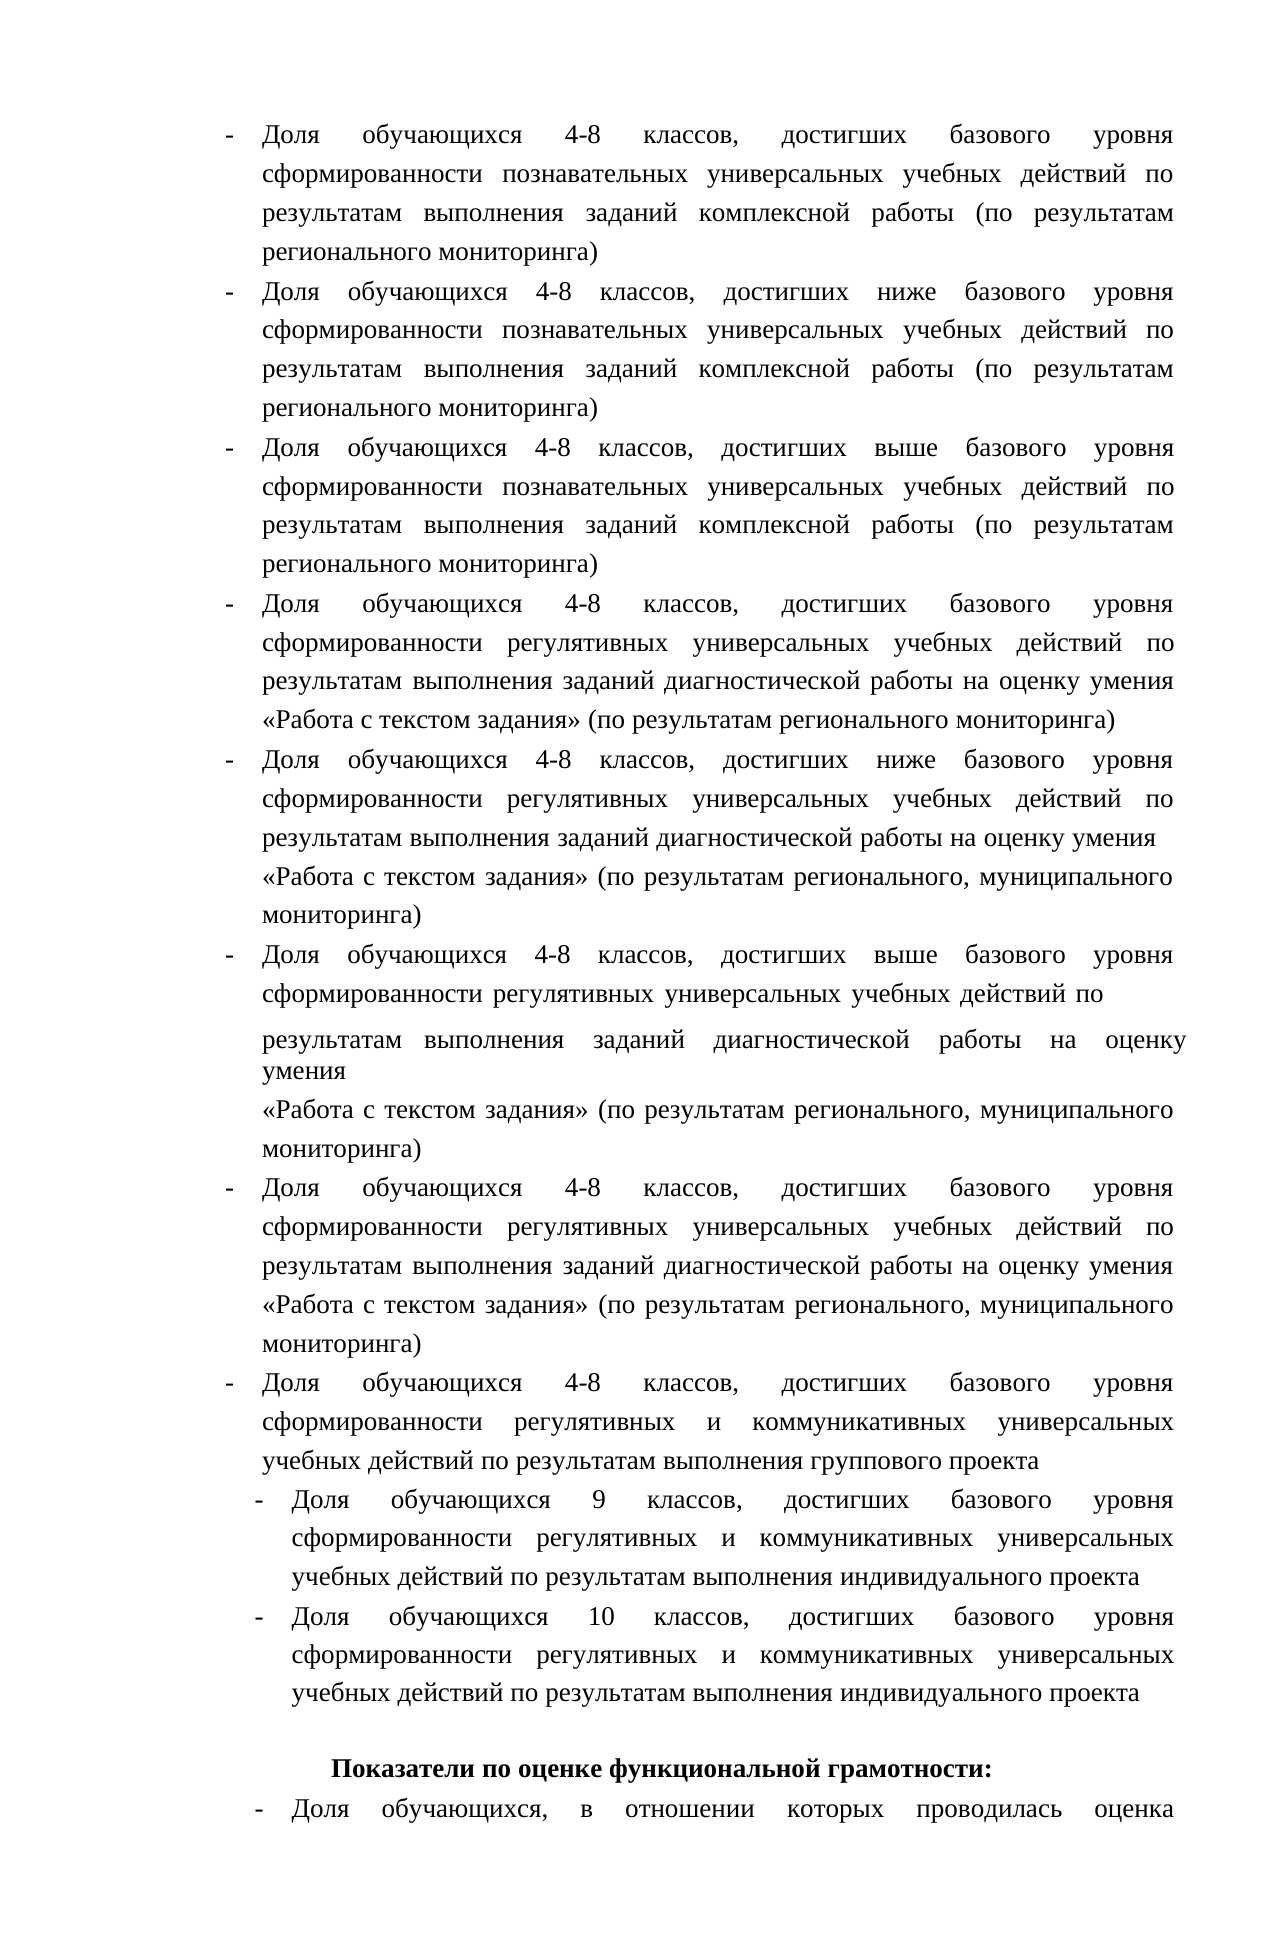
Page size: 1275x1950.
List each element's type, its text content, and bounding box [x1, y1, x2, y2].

list Доля обучающихся 4-8 классов, достигших ниже базового уровня сформированности познавательных универсальных учебных действий по результатам выполнения заданий комплексной работы (по результатам регионального мониторинга) [225, 274, 1174, 422]
text «Работа с текстом задания» (по результатам регионального, муниципального мониторинга) [262, 859, 1173, 929]
list Доля обучающихся 4-8 классов, достигших ниже базового уровня сформированности регулятивных универсальных учебных действий по результатам выполнения заданий диагностической работы на оценку умения [225, 743, 1173, 852]
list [254, 1792, 1174, 1823]
list Доля обучающихся 4-8 классов, достигших выше базового уровня сформированности познавательных универсальных учебных действий по результатам выполнения заданий комплексной работы (по результатам регионального мониторинга) [225, 431, 1174, 578]
list Доля обучающихся 4-8 классов, достигших базового уровня сформированности регулятивных универсальных учебных действий по результатам выполнения заданий диагностической работы на оценку умения «Работа с текстом задания» (по результатам регионального мониторинга) [225, 587, 1174, 734]
list Показатели по оценке функциональной грамотности: [263, 1752, 1186, 1784]
list Доля обучающихся 4-8 классов, достигших базового уровня сформированности регулятивных и коммуникативных универсальных учебных действий по результатам выполнения группового проекта [225, 1367, 1174, 1475]
text результатам выполнения заданий диагностической работы на оценку умения [262, 1023, 1186, 1086]
list Доля обучающихся 4-8 классов, достигших выше базового уровня сформированности регулятивных универсальных учебных действий по [225, 938, 1174, 1008]
list Доля обучающихся 4-8 классов, достигших базового уровня сформированности познавательных универсальных учебных действий по результатам выполнения заданий комплексной работы (по результатам регионального мониторинга) [225, 118, 1174, 266]
text «Работа с текстом задания» (по результатам регионального, муниципального мониторинга) [262, 1093, 1173, 1163]
list Доля обучающихся 4-8 классов, достигших базового уровня сформированности регулятивных универсальных учебных действий по результатам выполнения заданий диагностической работы на оценку умения «Работа с текстом задания» (по результатам регионального, муниципального мониторинга) [225, 1172, 1174, 1358]
list Доля обучающихся 9 классов, достигших базового уровня сформированности регулятивных и коммуникативных универсальных учебных действий по результатам выполнения индивидуального проекта [254, 1483, 1174, 1591]
list Доля обучающихся 10 классов, достигших базового уровня сформированности регулятивных и коммуникативных универсальных учебных действий по результатам выполнения индивидуального проекта [254, 1600, 1174, 1707]
